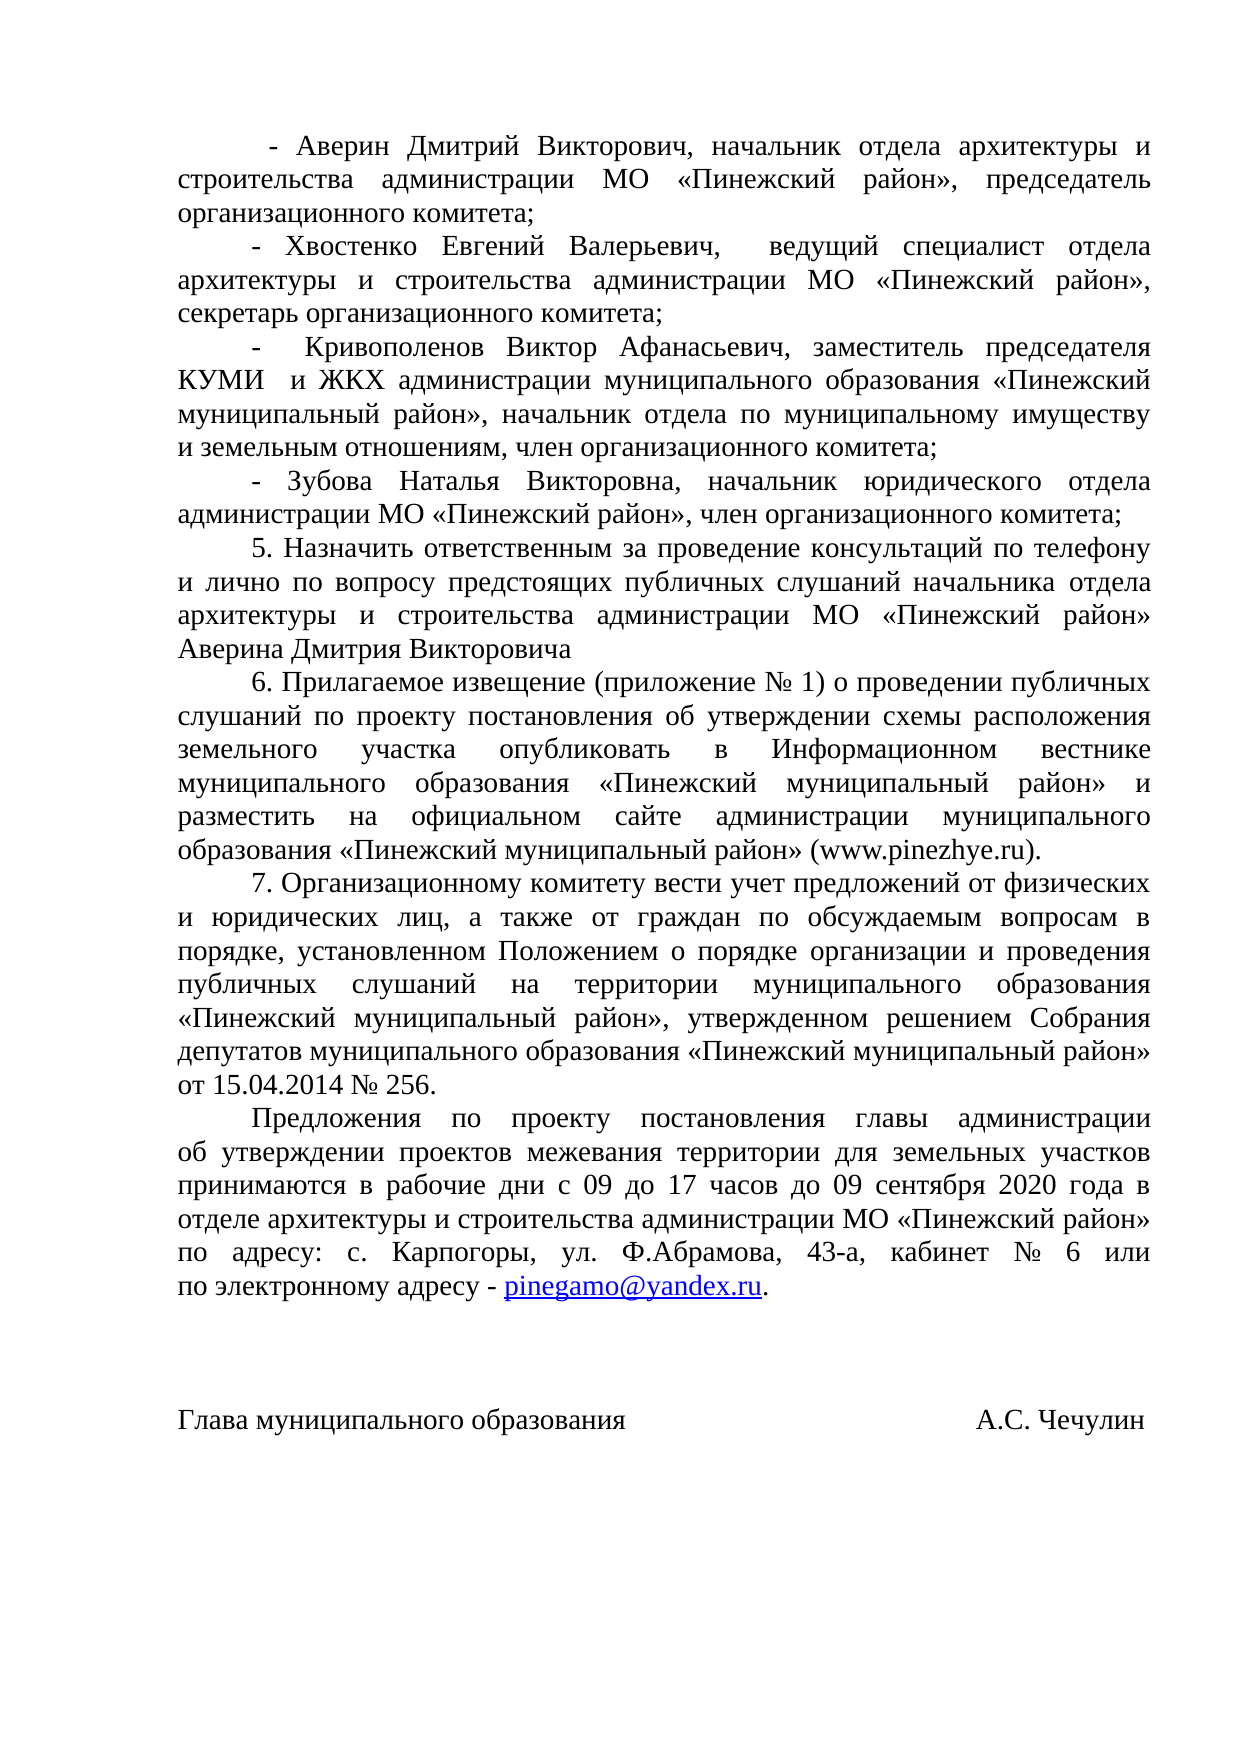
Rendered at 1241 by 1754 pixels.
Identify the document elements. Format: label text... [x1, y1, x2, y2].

text Глава муниципального образования А.С. Чечулин [177, 1402, 1152, 1436]
text - Кривополенов Виктор Афанасьевич, заместитель председателя КУМИ и ЖКХ администрации муниципального образования «Пинежский муниципальный район», начальник отдела по муниципальному имуществу и земельным отношениям, член организационного комитета; [177, 329, 1152, 463]
text - Хвостенко Евгений Валерьевич, ведущий специалист отдела архитектуры и строительства администрации МО «Пинежский район», секретарь организационного комитета; [177, 228, 1152, 329]
text - Аверин Дмитрий Викторович, начальник отдела архитектуры и строительства администрации МО «Пинежский район», председатель организационного комитета; [177, 128, 1152, 228]
text - Зубова Наталья Викторовна, начальник юридического отдела администрации МО «Пинежский район», член организационного комитета; [177, 463, 1152, 530]
text Предложения по проекту постановления главы администрации об утверждении проектов межевания территории для земельных участков принимаются в рабочие дни с 09 до 17 часов до 09 сентября 2020 года в отделе архитектуры и строительства администрации МО «Пинежский район» по адресу: с. Карпогоры, ул. Ф.Абрамова, 43-а, кабинет № 6 или по электронному адресу - pinegamo@yandex.ru. [177, 1100, 1152, 1302]
text 5. Назначить ответственным за проведение консультаций по телефону и лично по вопросу предстоящих публичных слушаний начальника отдела архитектуры и строительства администрации МО «Пинежский район» Аверина Дмитрия Викторовича [177, 530, 1152, 664]
text 7. Организационному комитету вести учет предложений от физических и юридических лиц, а также от граждан по обсуждаемым вопросам в порядке, установленном Положением о порядке организации и проведения публичных слушаний на территории муниципального образования «Пинежский муниципальный район», утвержденном решением Собрания депутатов муниципального образования «Пинежский муниципальный район» от 15.04.2014 № 256. [177, 866, 1152, 1100]
text 6. Прилагаемое извещение (приложение № 1) о проведении публичных слушаний по проекту постановления об утверждении схемы расположения земельного участка опубликовать в Информационном вестнике муниципального образования «Пинежский муниципальный район» и разместить на официальном сайте администрации муниципального образования «Пинежский муниципальный район» (www.pinezhye.ru). [177, 664, 1152, 866]
